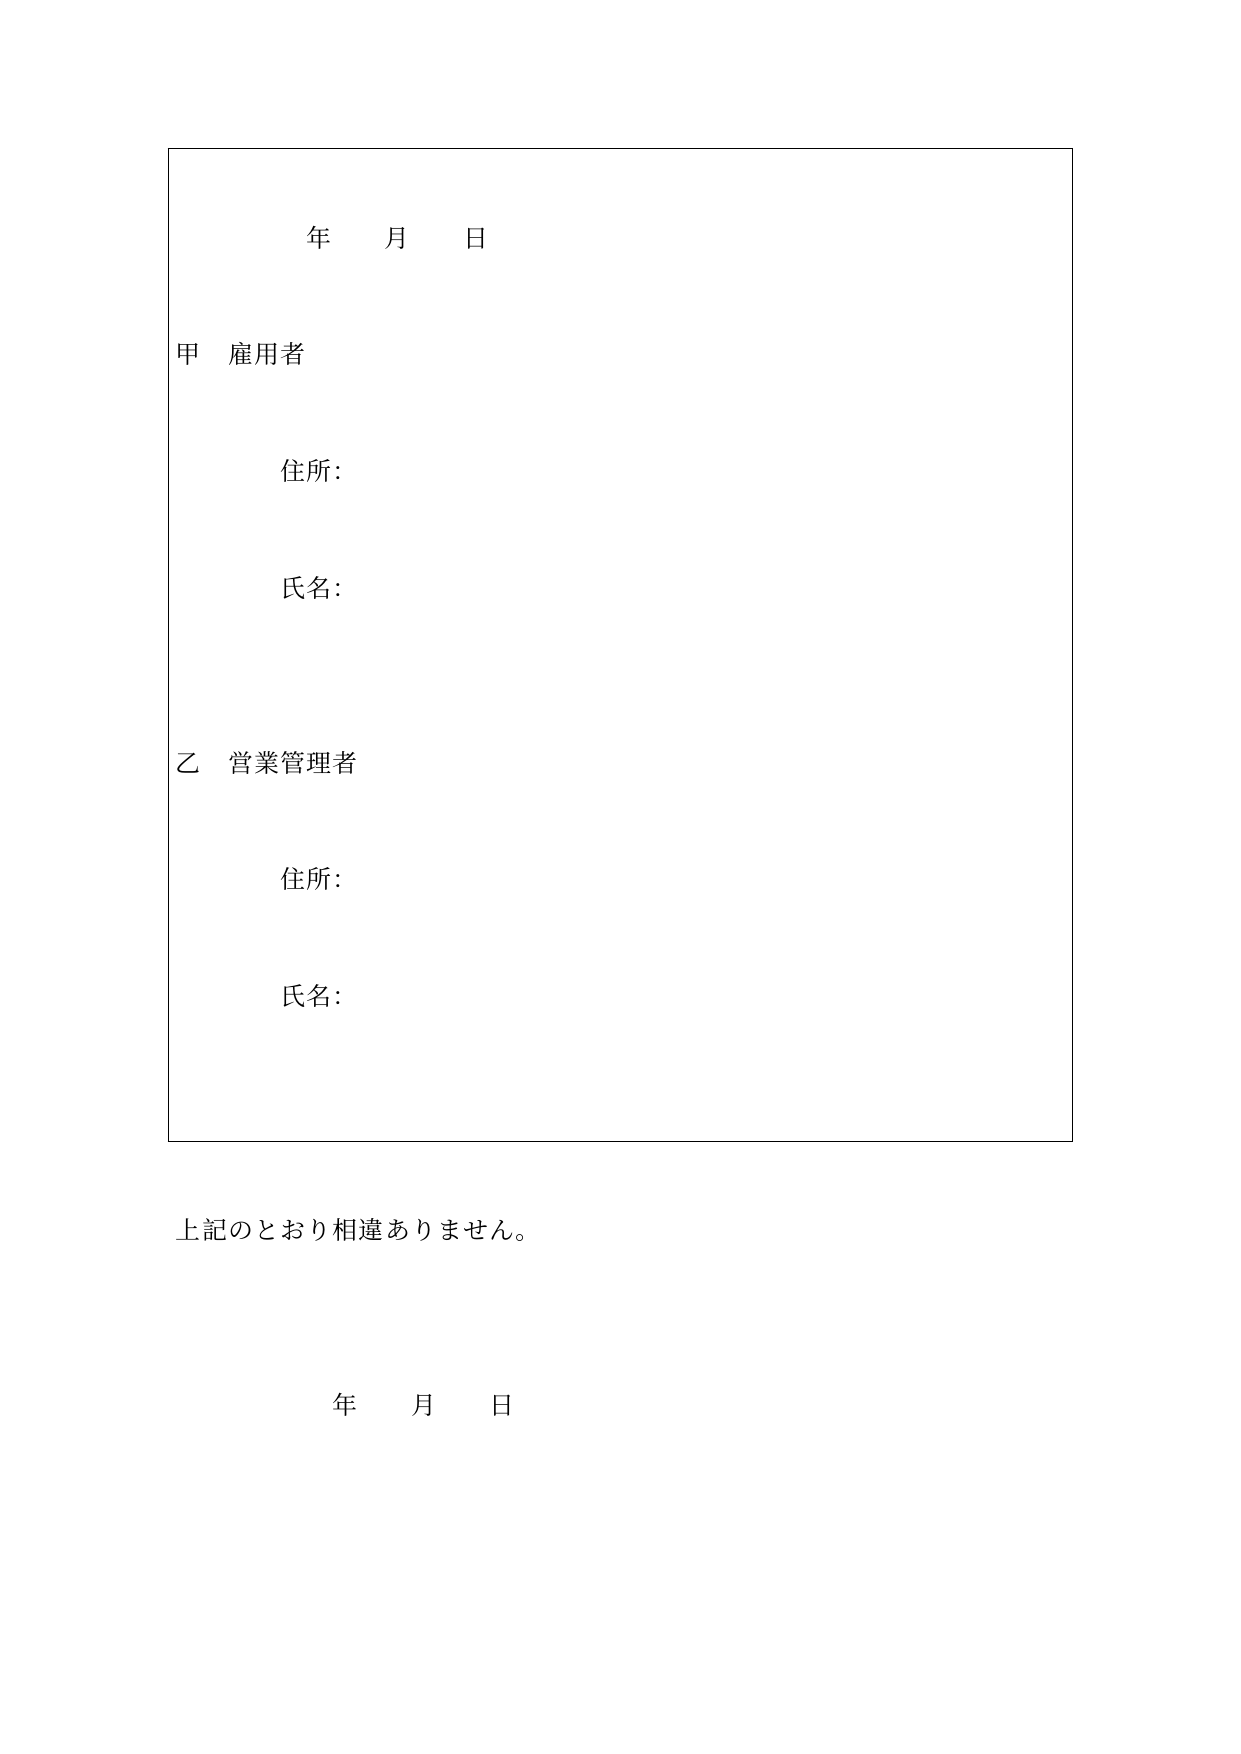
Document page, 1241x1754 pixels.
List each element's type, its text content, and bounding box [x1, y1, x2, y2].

text 年 月 日 [176, 1375, 1091, 1433]
text 上記のとおり相違ありません。 [149, 1200, 1091, 1258]
